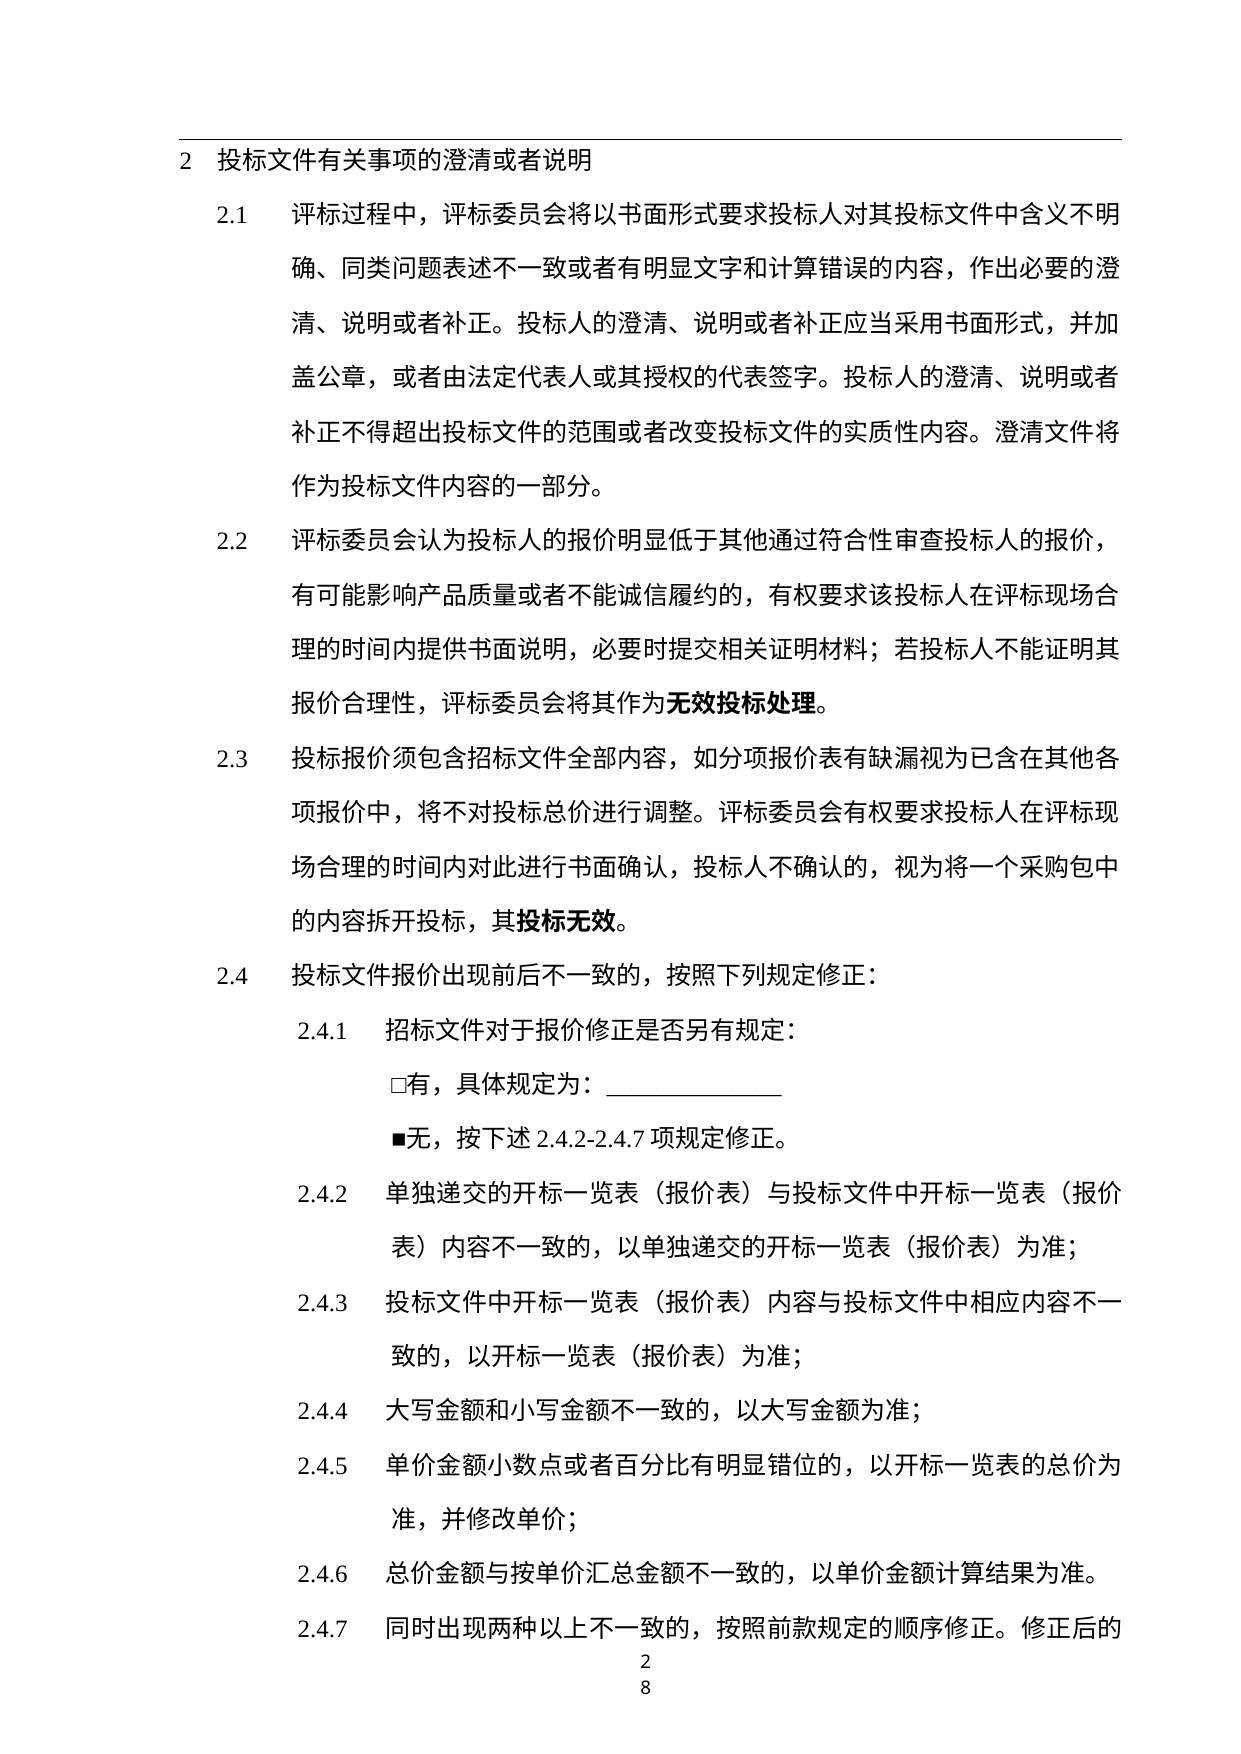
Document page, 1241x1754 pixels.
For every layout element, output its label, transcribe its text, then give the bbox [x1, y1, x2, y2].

list 招标文件对于报价修正是否另有规定： [297, 1010, 1122, 1046]
list 投标文件报价出现前后不一致的，按照下列规定修正： [216, 956, 1122, 992]
text □有，具体规定为：______________ [391, 1064, 1122, 1101]
text ■无，按下述2.4.2-2.4.7项规定修正。 [391, 1119, 1122, 1155]
list 单价金额小数点或者百分比有明显错位的，以开标一览表的总价为准，并修改单价； [297, 1445, 1122, 1536]
list 投标文件有关事项的澄清或者说明 [179, 140, 1122, 176]
list 单独递交的开标一览表（报价表）与投标文件中开标一览表（报价表）内容不一致的，以单独递交的开标一览表（报价表）为准； [297, 1173, 1122, 1264]
list 总价金额与按单价汇总金额不一致的，以单价金额计算结果为准。 [297, 1554, 1122, 1590]
list 投标文件中开标一览表（报价表）内容与投标文件中相应内容不一致的，以开标一览表（报价表）为准； [297, 1282, 1122, 1373]
list 评标过程中，评标委员会将以书面形式要求投标人对其投标文件中含义不明确、同类问题表述不一致或者有明显文字和计算错误的内容，作出必要的澄清、说明或者补正。投标人的澄清、说明或者补正应当采用书面形式，并加盖公章，或者由法定代表人或其授权的代表签字。投标人的澄清、说明或者补正不得超出投标文件的范围或者改变投标文件的实质性内容。澄清文件将作为投标文件内容的一部分。 [216, 194, 1122, 503]
list 投标报价须包含招标文件全部内容，如分项报价表有缺漏视为已含在其他各项报价中，将不对投标总价进行调整。评标委员会有权要求投标人在评标现场合理的时间内对此进行书面确认，投标人不确认的，视为将一个采购包中的内容拆开投标，其投标无效。 [216, 738, 1122, 938]
list 大写金额和小写金额不一致的，以大写金额为准； [297, 1391, 1122, 1427]
list 评标委员会认为投标人的报价明显低于其他通过符合性审查投标人的报价，有可能影响产品质量或者不能诚信履约的，有权要求该投标人在评标现场合理的时间内提供书面说明，必要时提交相关证明材料；若投标人不能证明其报价合理性，评标委员会将其作为无效投标处理。 [216, 521, 1122, 720]
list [297, 1608, 1122, 1644]
